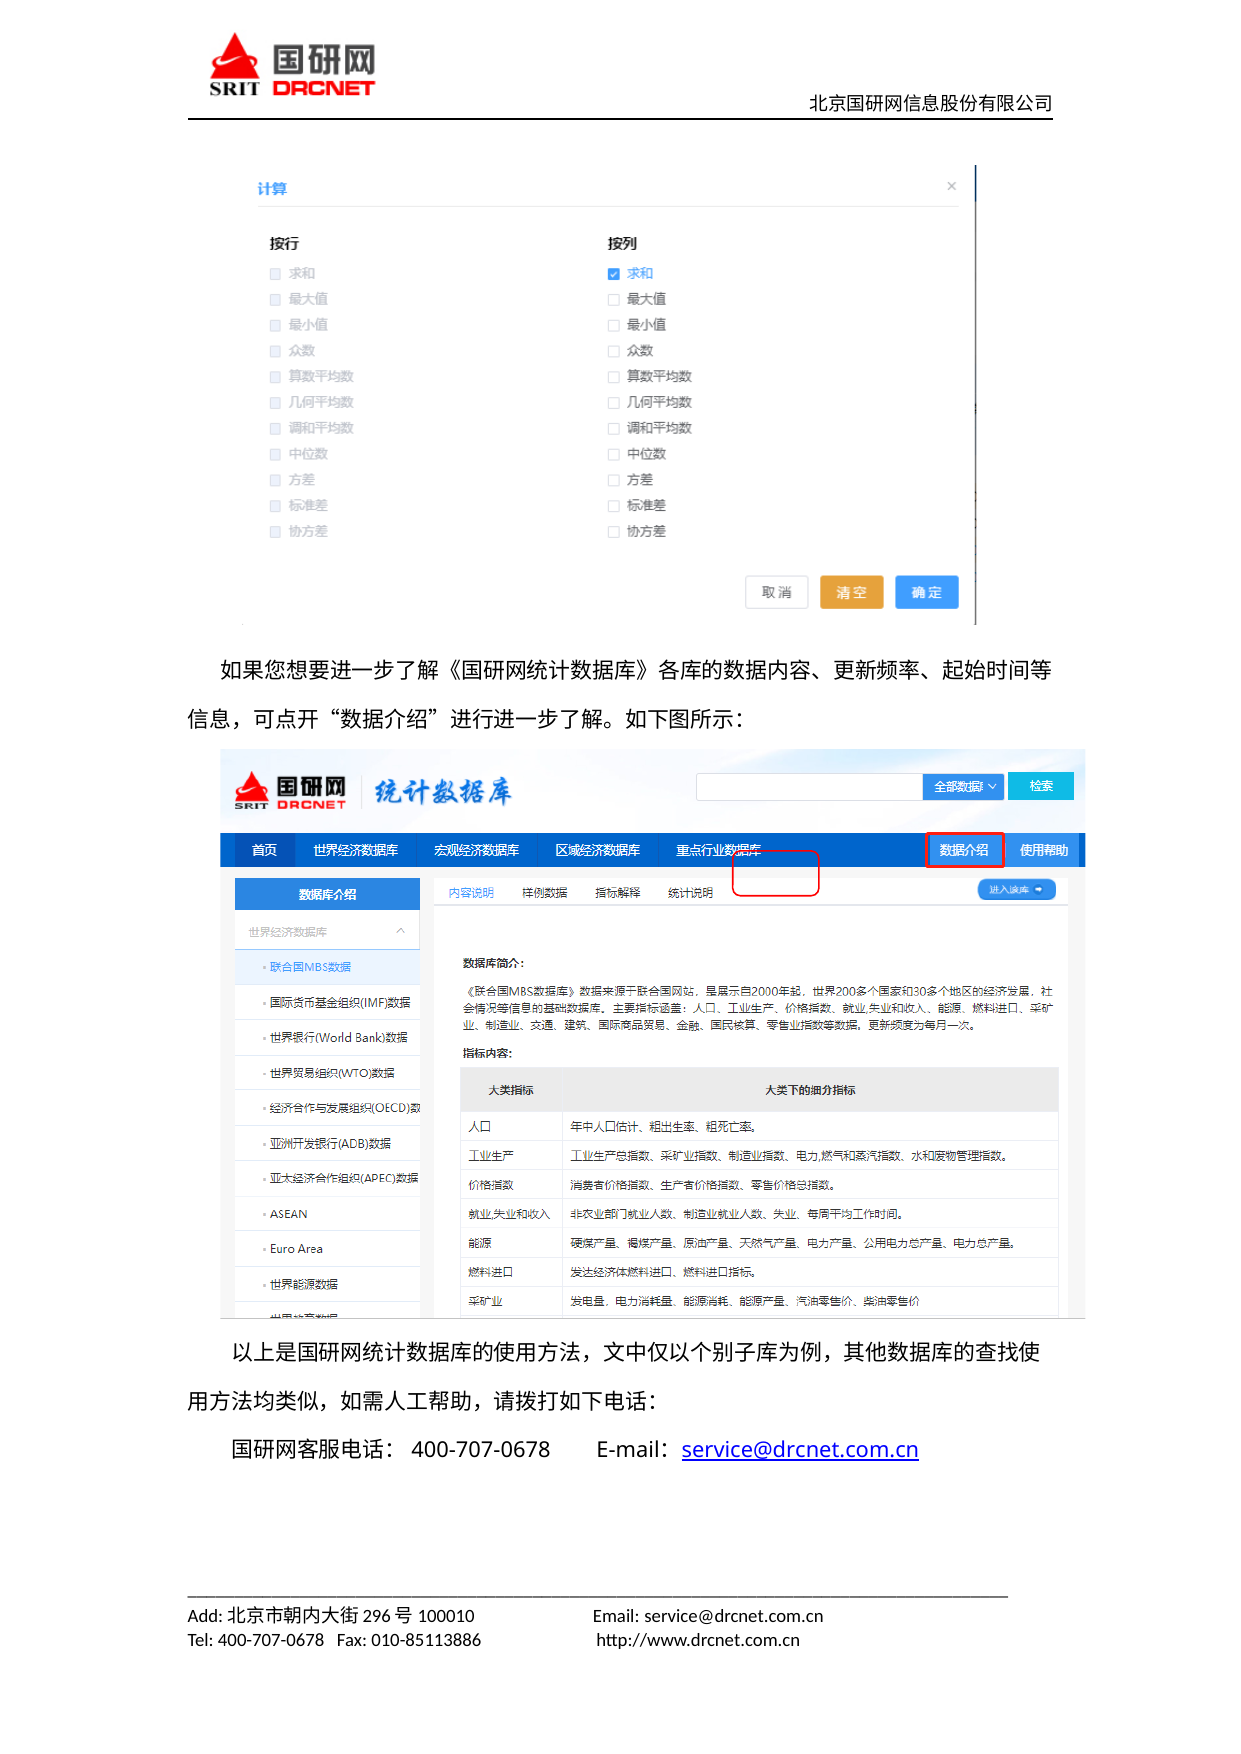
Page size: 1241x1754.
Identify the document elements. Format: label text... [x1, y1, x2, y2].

text 如果您想要进一步了解《国研网统计数据库》各库的数据内容、更新频率、起始时间等信息，可点开“数据介绍”进行进一步了解。如下图所示： [187, 652, 1053, 734]
text 以上是国研网统计数据库的使用方法，文中仅以个别子库为例，其他数据库的查找使用方法均类似，如需人工帮助，请拨打如下电话： [187, 1334, 1053, 1416]
picture [220, 749, 1086, 1320]
text 国研网客服电话： 400-707-0678 E-mail：service@drcnet.com.cn [187, 1432, 1053, 1464]
picture [242, 165, 977, 625]
picture [200, 29, 446, 100]
